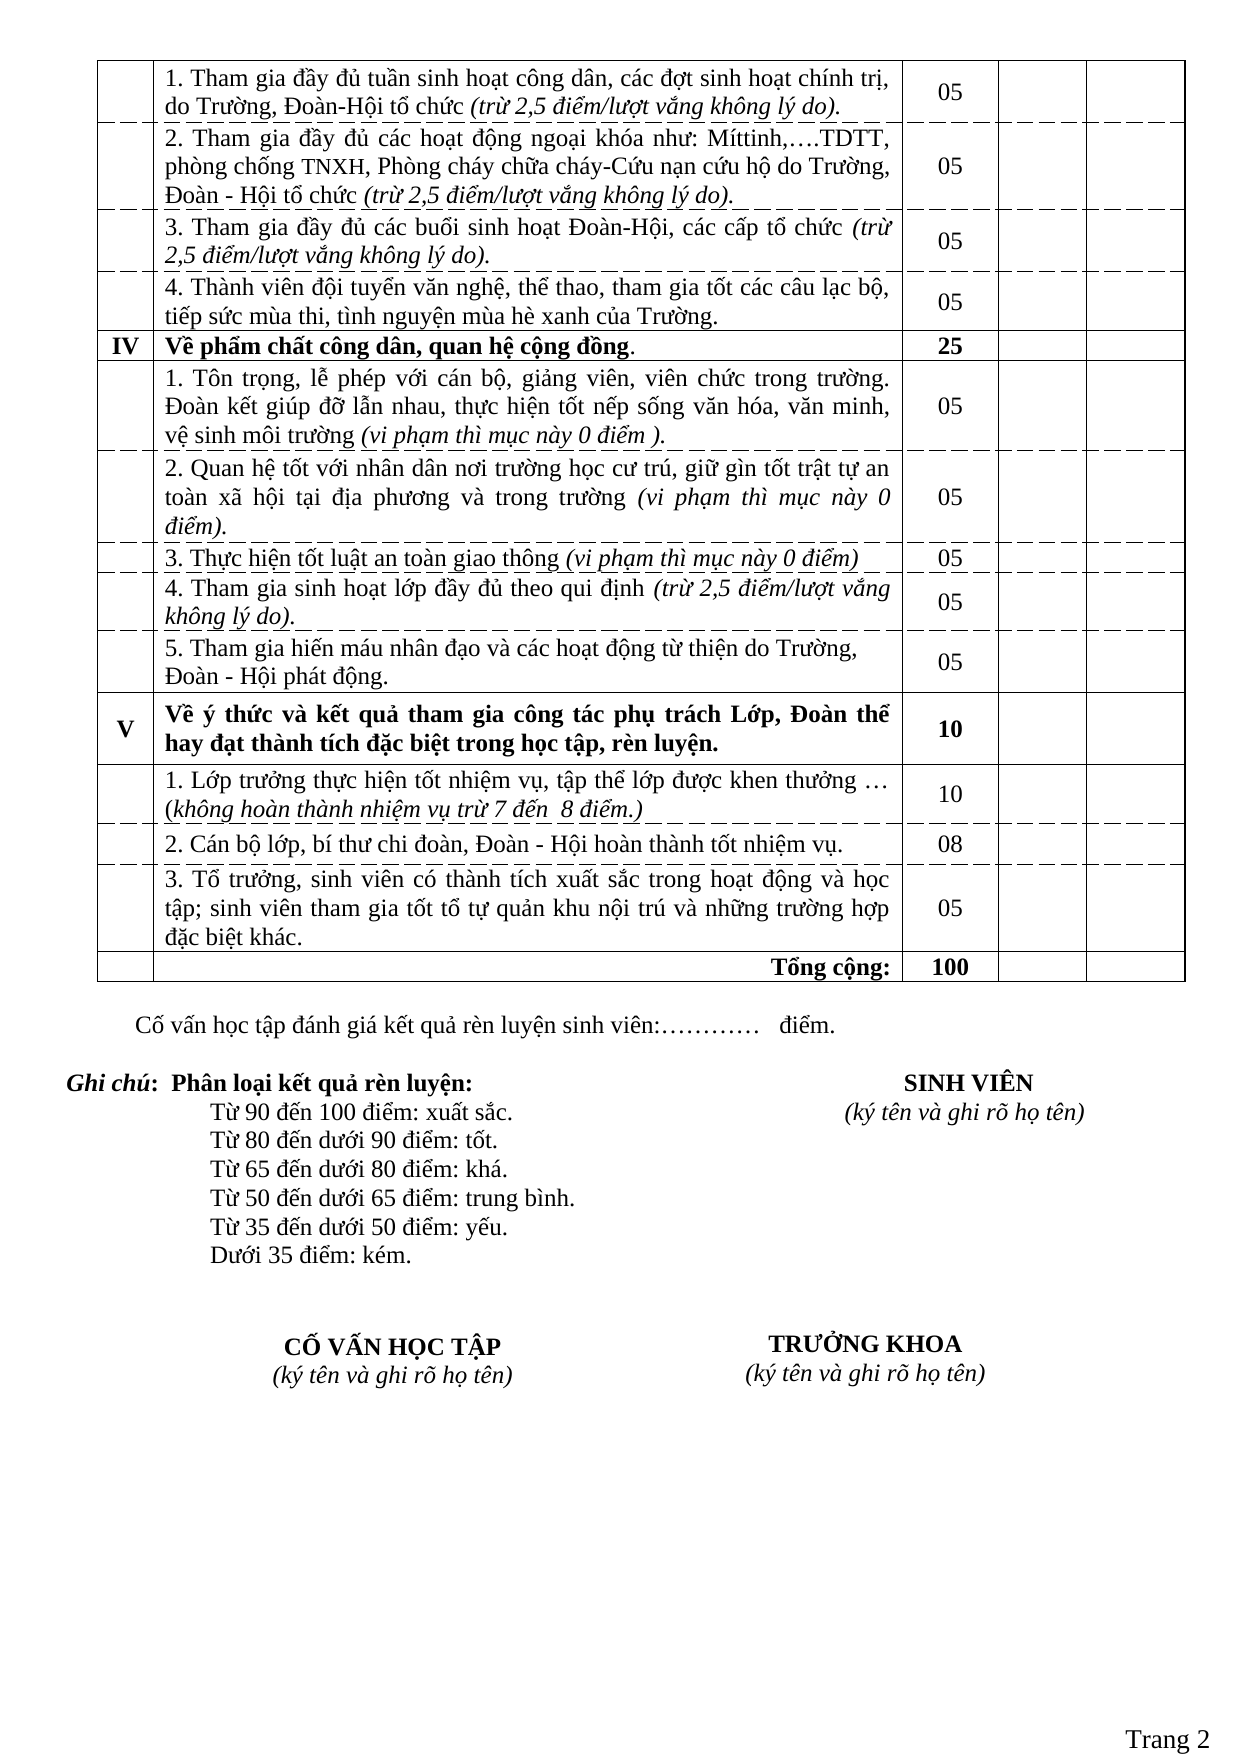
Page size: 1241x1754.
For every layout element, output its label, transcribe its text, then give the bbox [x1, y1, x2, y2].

table_cell [999, 450, 1086, 542]
table_cell 08 [903, 823, 998, 863]
table_cell [999, 61, 1086, 122]
table_cell [1087, 361, 1184, 450]
table_cell 05 [903, 271, 998, 330]
table_cell 05 [903, 572, 998, 630]
table_cell [1087, 952, 1184, 981]
table_cell 05 [903, 450, 998, 542]
table_cell [1087, 823, 1184, 863]
table_cell [999, 693, 1086, 764]
table_cell [999, 122, 1086, 209]
table_cell [98, 572, 153, 630]
table_cell 100 [903, 952, 998, 981]
table_cell 4. Thành viên đội tuyển văn nghệ, thể thao, tham gia tốt các câu lạc bộ, tiếp sức mùa thi, tình nguyện mùa hè xanh của Trường. [154, 271, 902, 330]
table_cell 2. Tham gia đầy đủ các hoạt động ngoại khóa như: Míttinh,….TDTT, phòng chống TNXH, Phòng cháy chữa cháy-Cứu nạn cứu hộ do Trường, Đoàn - Hội tổ chức (trừ 2,5 điểm/lượt vắng không lý do). [154, 122, 902, 209]
table_cell 05 [903, 61, 998, 122]
table_cell [999, 271, 1086, 330]
text Dưới 35 điểm: kém. [135, 1241, 1210, 1269]
table_cell [98, 864, 153, 951]
text Từ 35 đến dưới 50 điểm: yếu. [135, 1212, 1210, 1241]
table_cell [999, 630, 1086, 692]
table_cell [98, 542, 153, 572]
table_cell [999, 952, 1086, 981]
table_cell 2. Cán bộ lớp, bí thư chi đoàn, Đoàn - Hội hoàn thành tốt nhiệm vụ. [154, 823, 902, 863]
table_cell [1087, 572, 1184, 630]
table_cell [999, 572, 1086, 630]
table_cell [1087, 542, 1184, 572]
table_cell [999, 542, 1086, 572]
table_cell [98, 361, 153, 450]
table_cell 05 [903, 122, 998, 209]
table_cell [1087, 271, 1184, 330]
table_cell [999, 209, 1086, 271]
table_cell 3. Tham gia đầy đủ các buổi sinh hoạt Đoàn-Hội, các cấp tổ chức (trừ 2,5 điểm/lượt vắng không lý do). [154, 209, 902, 271]
table_cell [999, 823, 1086, 863]
table_cell [999, 864, 1086, 951]
table_header TRƯỞNG KHOA (ký tên và ghi rõ họ tên) [636, 1301, 1094, 1475]
table_cell [999, 331, 1086, 360]
text Từ 50 đến dưới 65 điểm: trung bình. [135, 1183, 1210, 1212]
text Từ 80 đến dưới 90 điểm: tốt. [135, 1126, 1210, 1154]
table_cell [1087, 693, 1184, 764]
text Ghi chú: Phân loại kết quả rèn luyện: SINH VIÊN [60, 1068, 1210, 1097]
table_header CỐ VẤN HỌC TẬP (ký tên và ghi rõ họ tên) [149, 1301, 636, 1475]
table_cell [1087, 450, 1184, 542]
table_cell 1. Lớp trưởng thực hiện tốt nhiệm vụ, tập thể lớp được khen thưởng …(không hoàn thành nhiệm vụ trừ 7 đến 8 điểm.) [154, 765, 902, 822]
table_cell Về phẩm chất công dân, quan hệ cộng đồng. [154, 331, 902, 360]
table_cell 10 [903, 765, 998, 822]
table_cell 1. Tôn trọng, lễ phép với cán bộ, giảng viên, viên chức trong trường. Đoàn kết giúp đỡ lẫn nhau, thực hiện tốt nếp sống văn hóa, văn minh, vệ sinh môi trường (vi phạm thì mục này 0 điểm ). [154, 361, 902, 450]
text Cố vấn học tập đánh giá kết quả rèn luyện sinh viên:………… điểm. [60, 1011, 1210, 1039]
table_cell [1087, 61, 1184, 122]
text Từ 90 đến 100 điểm: xuất sắc. (ký tên và ghi rõ họ tên) [135, 1097, 1210, 1126]
table_cell [98, 952, 153, 981]
table_cell [98, 765, 153, 822]
table_cell [1087, 765, 1184, 822]
table_cell [1087, 209, 1184, 271]
table_cell IV [98, 331, 153, 360]
table_cell [98, 823, 153, 863]
table_cell [1087, 122, 1184, 209]
table_cell Tổng cộng: [154, 952, 902, 981]
table_cell [98, 122, 153, 209]
table_cell 4. Tham gia sinh hoạt lớp đầy đủ theo qui định (trừ 2,5 điểm/lượt vắng không lý do). [154, 572, 902, 630]
table_cell 1. Tham gia đầy đủ tuần sinh hoạt công dân, các đợt sinh hoạt chính trị, do Trường, Đoàn-Hội tổ chức (trừ 2,5 điểm/lượt vắng không lý do). [154, 61, 902, 122]
table_cell [1087, 331, 1184, 360]
table_cell 05 [903, 864, 998, 951]
table_cell 05 [903, 630, 998, 692]
table_cell 05 [903, 542, 998, 572]
table_cell [999, 361, 1086, 450]
table_cell 10 [903, 693, 998, 764]
table_cell 25 [903, 331, 998, 360]
text Từ 65 đến dưới 80 điểm: khá. [135, 1154, 1210, 1183]
table_cell 2. Quan hệ tốt với nhân dân nơi trường học cư trú, giữ gìn tốt trật tự an toàn xã hội tại địa phương và trong trường (vi phạm thì mục này 0 điểm). [154, 450, 902, 542]
table_cell 3. Thực hiện tốt luật an toàn giao thông (vi phạm thì mục này 0 điểm) [154, 542, 902, 572]
table_cell [98, 271, 153, 330]
table_cell [98, 61, 153, 122]
table_cell 5. Tham gia hiến máu nhân đạo và các hoạt động từ thiện do Trường, Đoàn - Hội phát động. [154, 630, 902, 692]
table_cell 3. Tổ trưởng, sinh viên có thành tích xuất sắc trong hoạt động và học tập; sinh viên tham gia tốt tổ tự quản khu nội trú và những trường hợp đặc biệt khác. [154, 864, 902, 951]
table_cell [98, 209, 153, 271]
table_cell [98, 450, 153, 542]
table_cell V [98, 693, 153, 764]
table_cell [1087, 864, 1184, 951]
table_cell Về ý thức và kết quả tham gia công tác phụ trách Lớp, Đoàn thể hay đạt thành tích đặc biệt trong học tập, rèn luyện. [154, 693, 902, 764]
table_cell 05 [903, 209, 998, 271]
table_cell [98, 630, 153, 692]
table_cell [1087, 630, 1184, 692]
table_cell [999, 765, 1086, 822]
table_cell 05 [903, 361, 998, 450]
